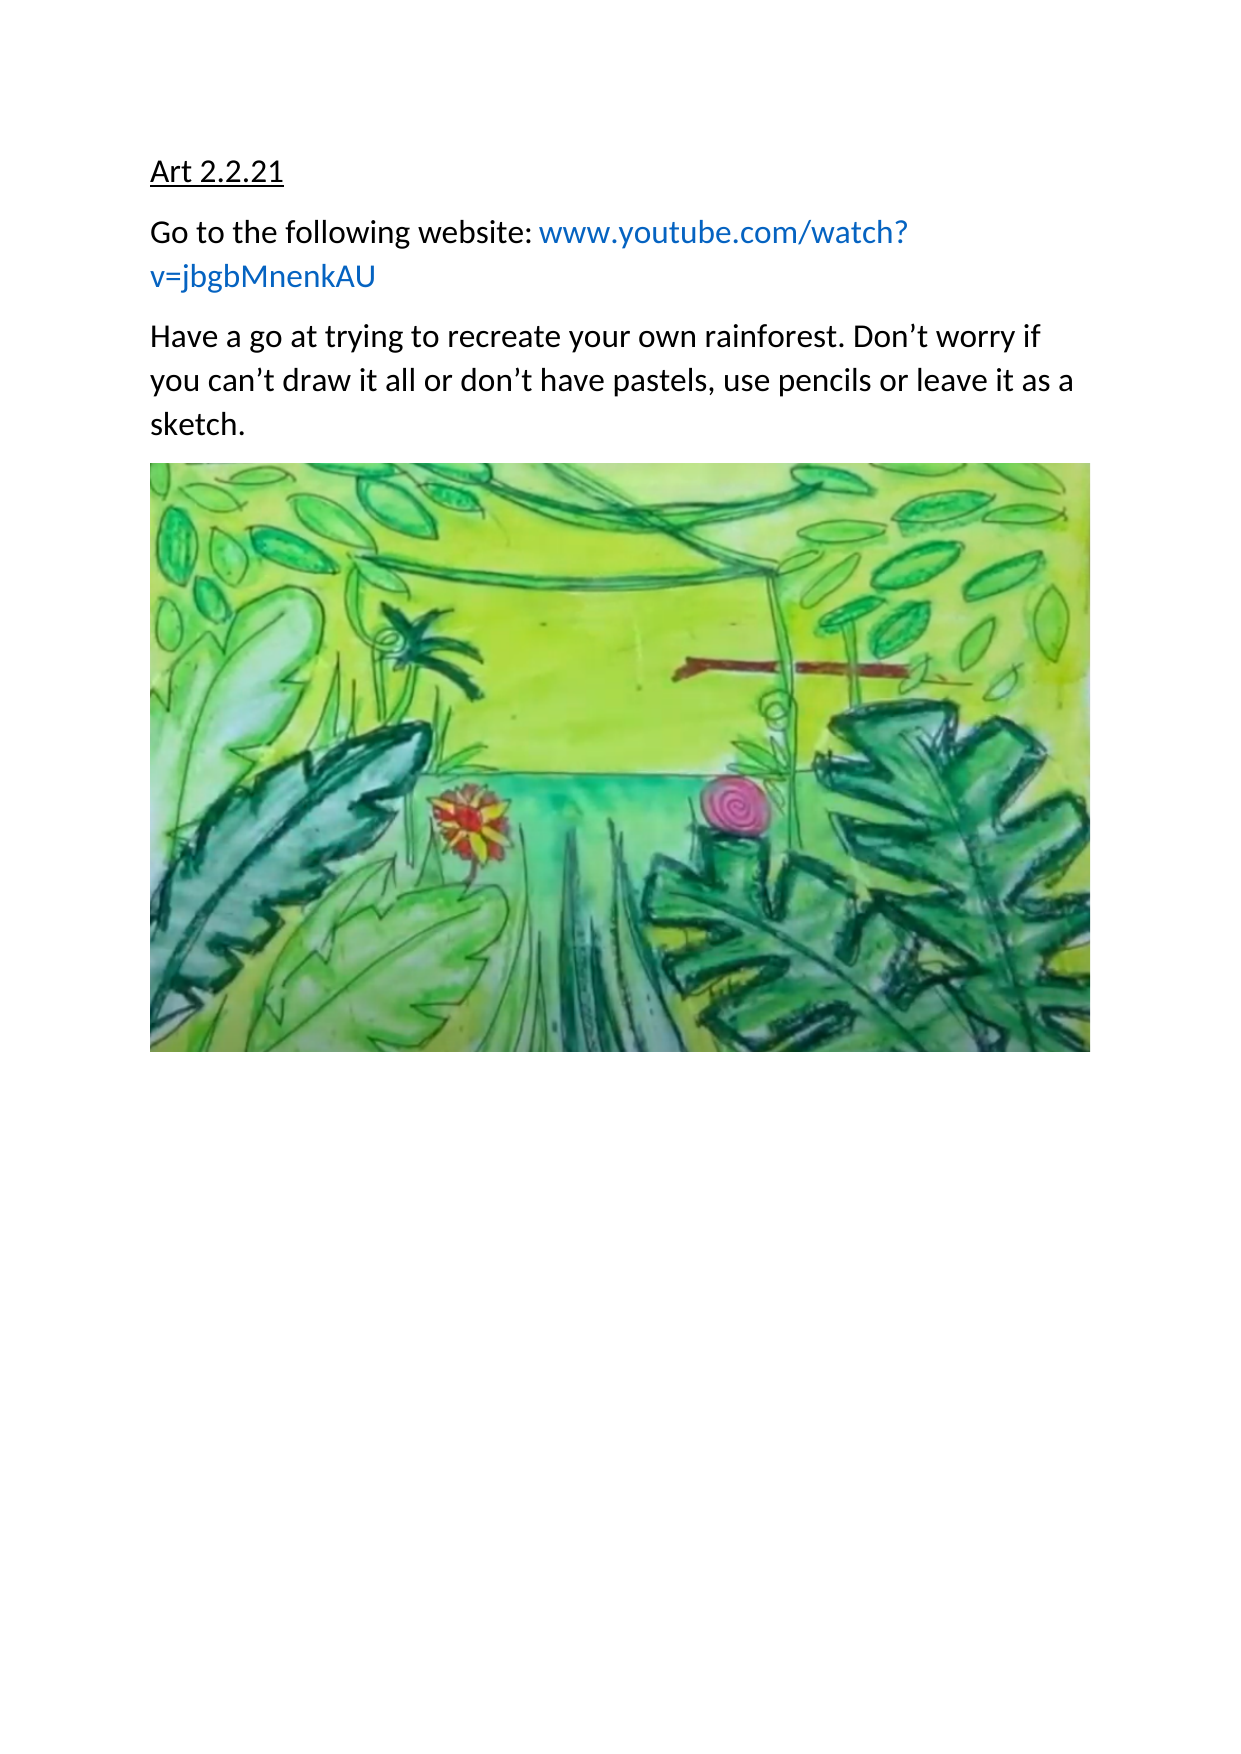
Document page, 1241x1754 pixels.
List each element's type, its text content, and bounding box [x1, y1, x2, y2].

text Art 2.2.21 [150, 150, 1090, 191]
text Go to the following website: www.youtube.com/watch?v=jbgbMnenkAU [150, 211, 1090, 295]
picture [150, 463, 1091, 1052]
text Have a go at trying to recreate your own rainforest. Don’t worry if you can’t draw it all or don’t have pastels, use pencils or leave it as a sketch. [150, 315, 1090, 444]
